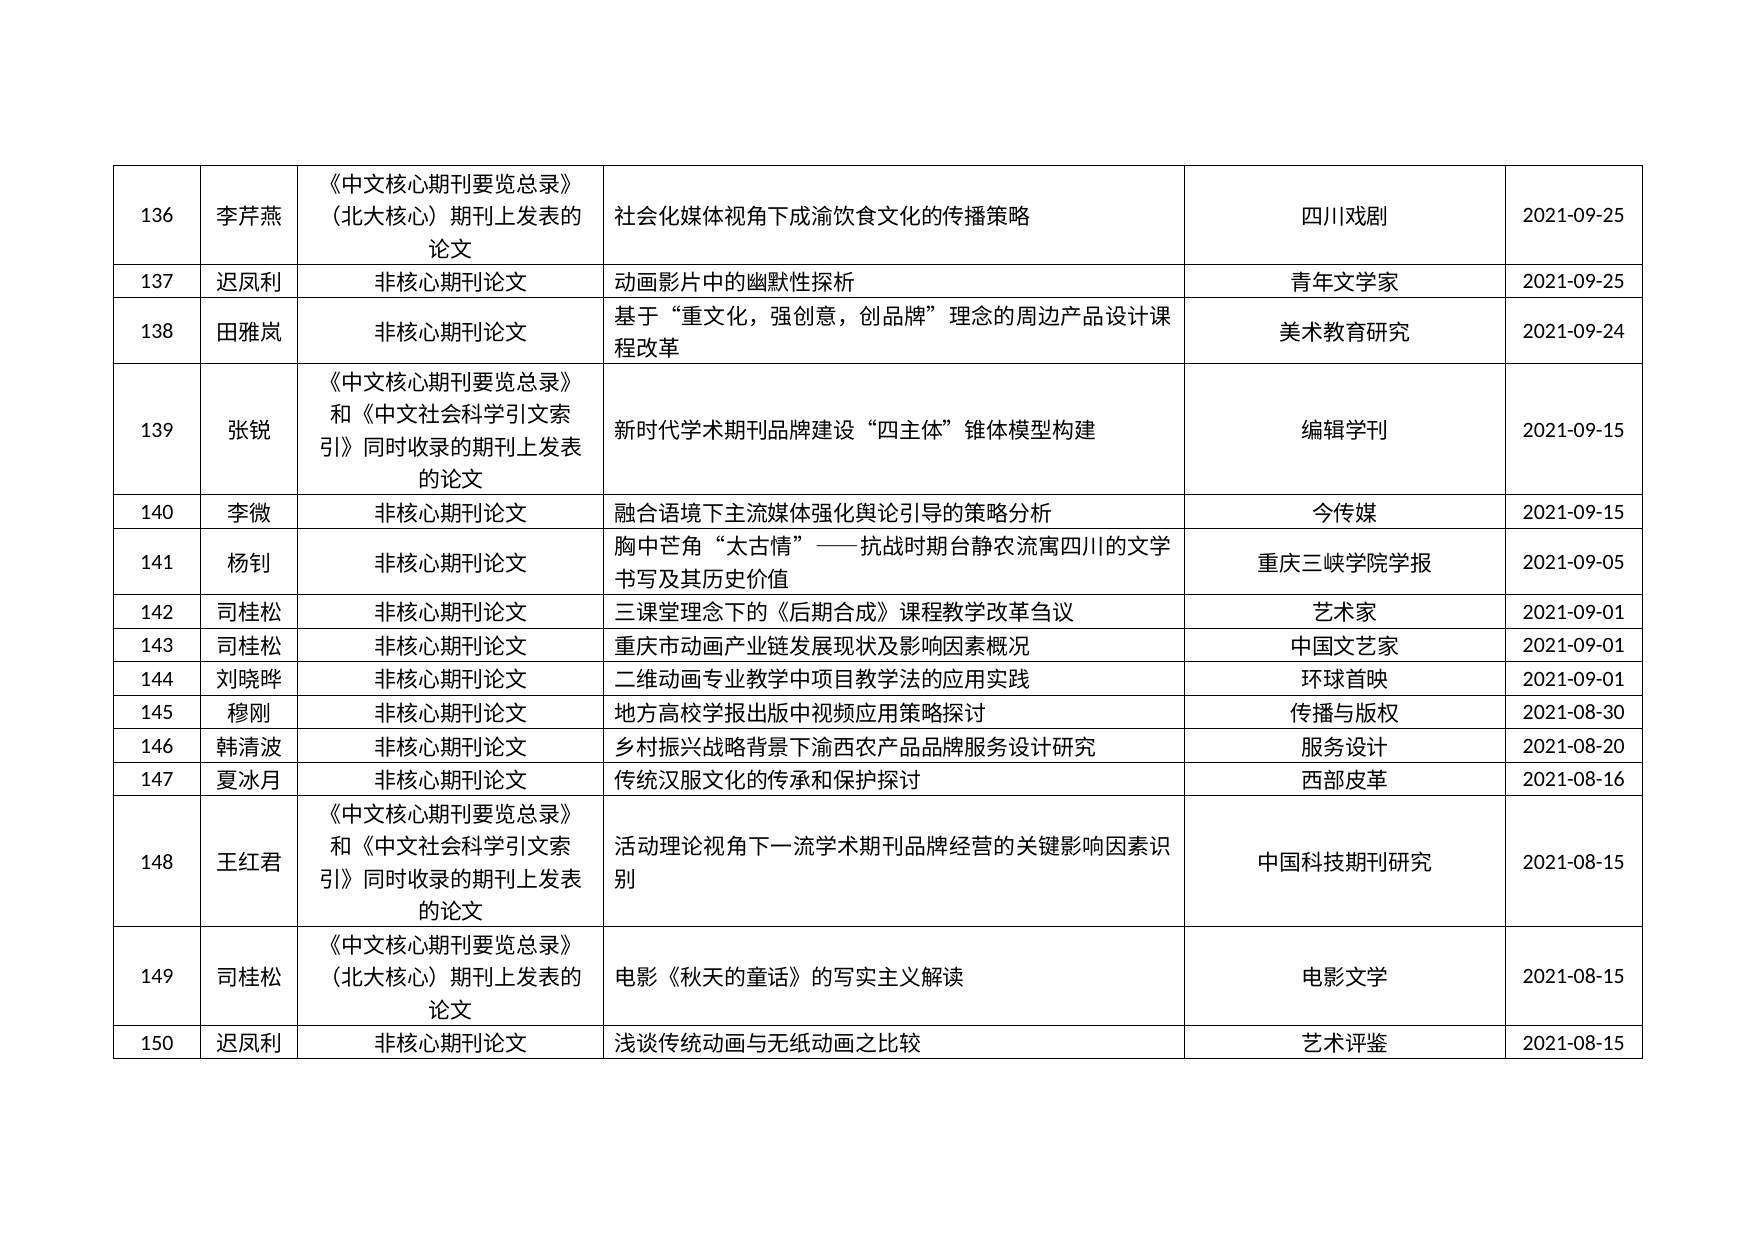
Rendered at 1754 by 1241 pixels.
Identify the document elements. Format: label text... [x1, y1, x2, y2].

table_cell 动画影片中的幽默性探析 [604, 265, 1184, 297]
table_cell 胸中芒角“太古情”——抗战时期台静农流寓四川的文学书写及其历史价值 [604, 529, 1184, 594]
table_cell 非核心期刊论文 [298, 265, 603, 297]
table_cell 重庆市动画产业链发展现状及影响因素概况 [604, 629, 1184, 661]
table_cell 司桂松 [201, 629, 297, 661]
table_cell 2021-08-15 [1506, 796, 1642, 926]
table_cell 重庆三峡学院学报 [1185, 529, 1505, 594]
table_cell 传播与版权 [1185, 696, 1505, 728]
table_cell 141 [114, 529, 200, 594]
table_cell 142 [114, 595, 200, 627]
table_cell 王红君 [201, 796, 297, 926]
table_cell 艺术评鉴 [1185, 1026, 1505, 1058]
table_cell 147 [114, 763, 200, 795]
table_cell 非核心期刊论文 [298, 629, 603, 661]
table_cell 2021-09-25 [1506, 166, 1642, 264]
table_cell 司桂松 [201, 927, 297, 1025]
table_cell 社会化媒体视角下成渝饮食文化的传播策略 [604, 166, 1184, 264]
table_cell 迟凤利 [201, 1026, 297, 1058]
table_cell 中国科技期刊研究 [1185, 796, 1505, 926]
table_cell 2021-08-20 [1506, 729, 1642, 762]
table_cell 美术教育研究 [1185, 298, 1505, 363]
table_cell 传统汉服文化的传承和保护探讨 [604, 763, 1184, 795]
table_cell 杨钊 [201, 529, 297, 594]
table_cell 2021-09-01 [1506, 629, 1642, 661]
table_cell 2021-09-01 [1506, 595, 1642, 627]
table_cell 149 [114, 927, 200, 1025]
table_cell 2021-09-15 [1506, 364, 1642, 494]
table_cell 融合语境下主流媒体强化舆论引导的策略分析 [604, 495, 1184, 528]
table_cell 四川戏剧 [1185, 166, 1505, 264]
table_cell 三课堂理念下的《后期合成》课程教学改革刍议 [604, 595, 1184, 627]
table_cell 2021-08-15 [1506, 1026, 1642, 1058]
table_cell 139 [114, 364, 200, 494]
table_cell 穆刚 [201, 696, 297, 728]
table_cell 李微 [201, 495, 297, 528]
table_cell 基于“重文化，强创意，创品牌”理念的周边产品设计课程改革 [604, 298, 1184, 363]
table_cell 《中文核心期刊要览总录》和《中文社会科学引文索引》同时收录的期刊上发表的论文 [298, 364, 603, 494]
table_cell 138 [114, 298, 200, 363]
table_cell 145 [114, 696, 200, 728]
table_cell 144 [114, 662, 200, 694]
table_cell 张锐 [201, 364, 297, 494]
table_cell 2021-09-25 [1506, 265, 1642, 297]
table_cell 140 [114, 495, 200, 528]
table_cell 电影文学 [1185, 927, 1505, 1025]
table_cell 2021-08-16 [1506, 763, 1642, 795]
table_cell 刘晓晔 [201, 662, 297, 694]
table_cell 143 [114, 629, 200, 661]
table_cell 《中文核心期刊要览总录》（北大核心）期刊上发表的论文 [298, 927, 603, 1025]
table_cell 中国文艺家 [1185, 629, 1505, 661]
table_cell 136 [114, 166, 200, 264]
table_cell 《中文核心期刊要览总录》（北大核心）期刊上发表的论文 [298, 166, 603, 264]
table_cell 田雅岚 [201, 298, 297, 363]
table_cell 2021-08-30 [1506, 696, 1642, 728]
table_cell 二维动画专业教学中项目教学法的应用实践 [604, 662, 1184, 694]
table_cell 非核心期刊论文 [298, 763, 603, 795]
table_cell 非核心期刊论文 [298, 662, 603, 694]
table_cell 服务设计 [1185, 729, 1505, 762]
table_cell 非核心期刊论文 [298, 529, 603, 594]
table_cell 2021-09-01 [1506, 662, 1642, 694]
table_cell 乡村振兴战略背景下渝西农产品品牌服务设计研究 [604, 729, 1184, 762]
table_cell 《中文核心期刊要览总录》和《中文社会科学引文索引》同时收录的期刊上发表的论文 [298, 796, 603, 926]
table_cell 今传媒 [1185, 495, 1505, 528]
table_cell 迟凤利 [201, 265, 297, 297]
table_cell 非核心期刊论文 [298, 495, 603, 528]
table_cell 电影《秋天的童话》的写实主义解读 [604, 927, 1184, 1025]
table_cell 西部皮革 [1185, 763, 1505, 795]
table_cell 司桂松 [201, 595, 297, 627]
table_cell 非核心期刊论文 [298, 696, 603, 728]
table_cell 非核心期刊论文 [298, 1026, 603, 1058]
table_cell 地方高校学报出版中视频应用策略探讨 [604, 696, 1184, 728]
table_cell 146 [114, 729, 200, 762]
table_cell 艺术家 [1185, 595, 1505, 627]
table_cell 非核心期刊论文 [298, 595, 603, 627]
table_cell 浅谈传统动画与无纸动画之比较 [604, 1026, 1184, 1058]
table_cell 李芹燕 [201, 166, 297, 264]
table_cell 非核心期刊论文 [298, 298, 603, 363]
table_cell 韩清波 [201, 729, 297, 762]
table_cell 青年文学家 [1185, 265, 1505, 297]
table_cell 环球首映 [1185, 662, 1505, 694]
table_cell 148 [114, 796, 200, 926]
table_cell 150 [114, 1026, 200, 1058]
table_cell 2021-09-24 [1506, 298, 1642, 363]
table_cell 2021-09-05 [1506, 529, 1642, 594]
table_cell 夏冰月 [201, 763, 297, 795]
table_cell 非核心期刊论文 [298, 729, 603, 762]
table_cell 编辑学刊 [1185, 364, 1505, 494]
table_cell 2021-08-15 [1506, 927, 1642, 1025]
table_cell 2021-09-15 [1506, 495, 1642, 528]
table_cell 活动理论视角下一流学术期刊品牌经营的关键影响因素识别 [604, 796, 1184, 926]
table_cell 新时代学术期刊品牌建设“四主体”锥体模型构建 [604, 364, 1184, 494]
table_cell 137 [114, 265, 200, 297]
